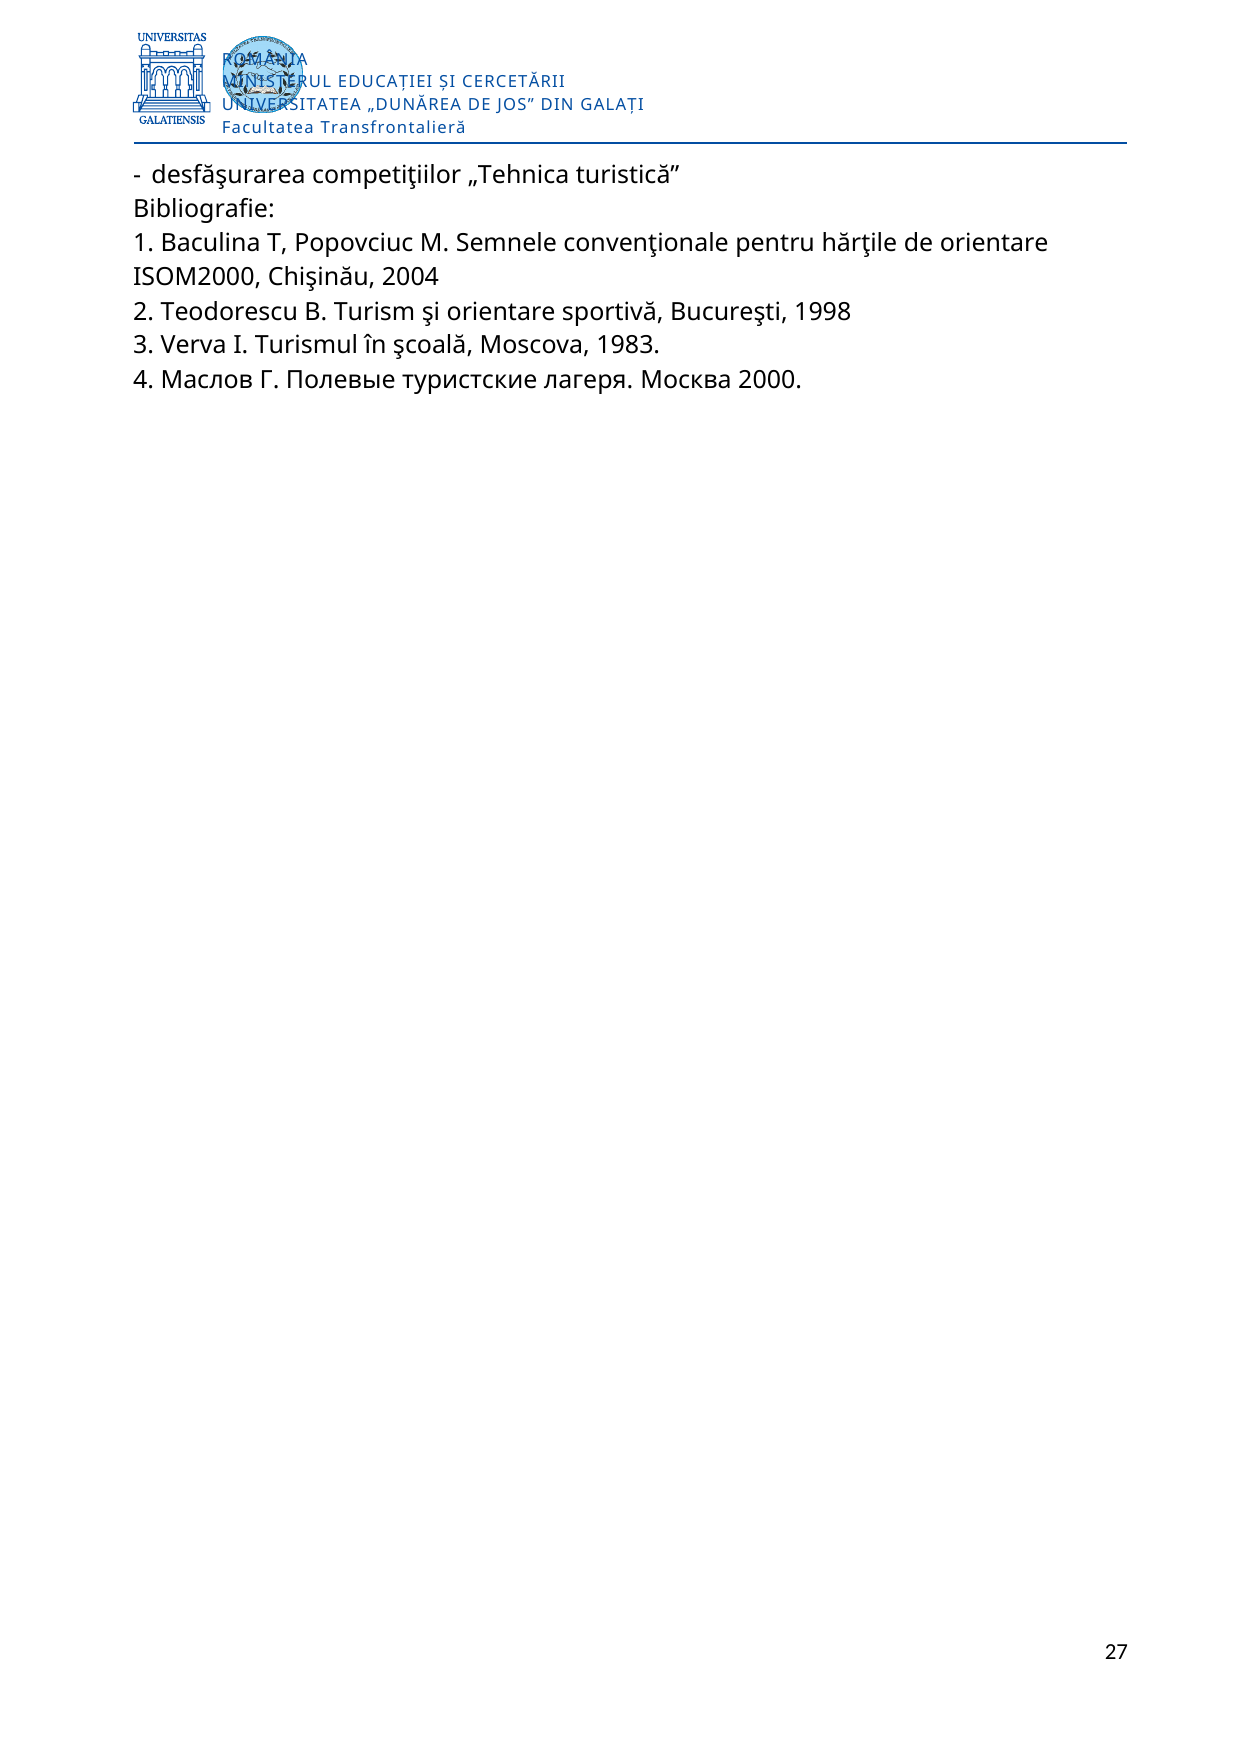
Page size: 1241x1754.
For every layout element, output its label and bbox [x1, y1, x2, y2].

picture [222, 101, 250, 113]
picture [222, 36, 303, 113]
